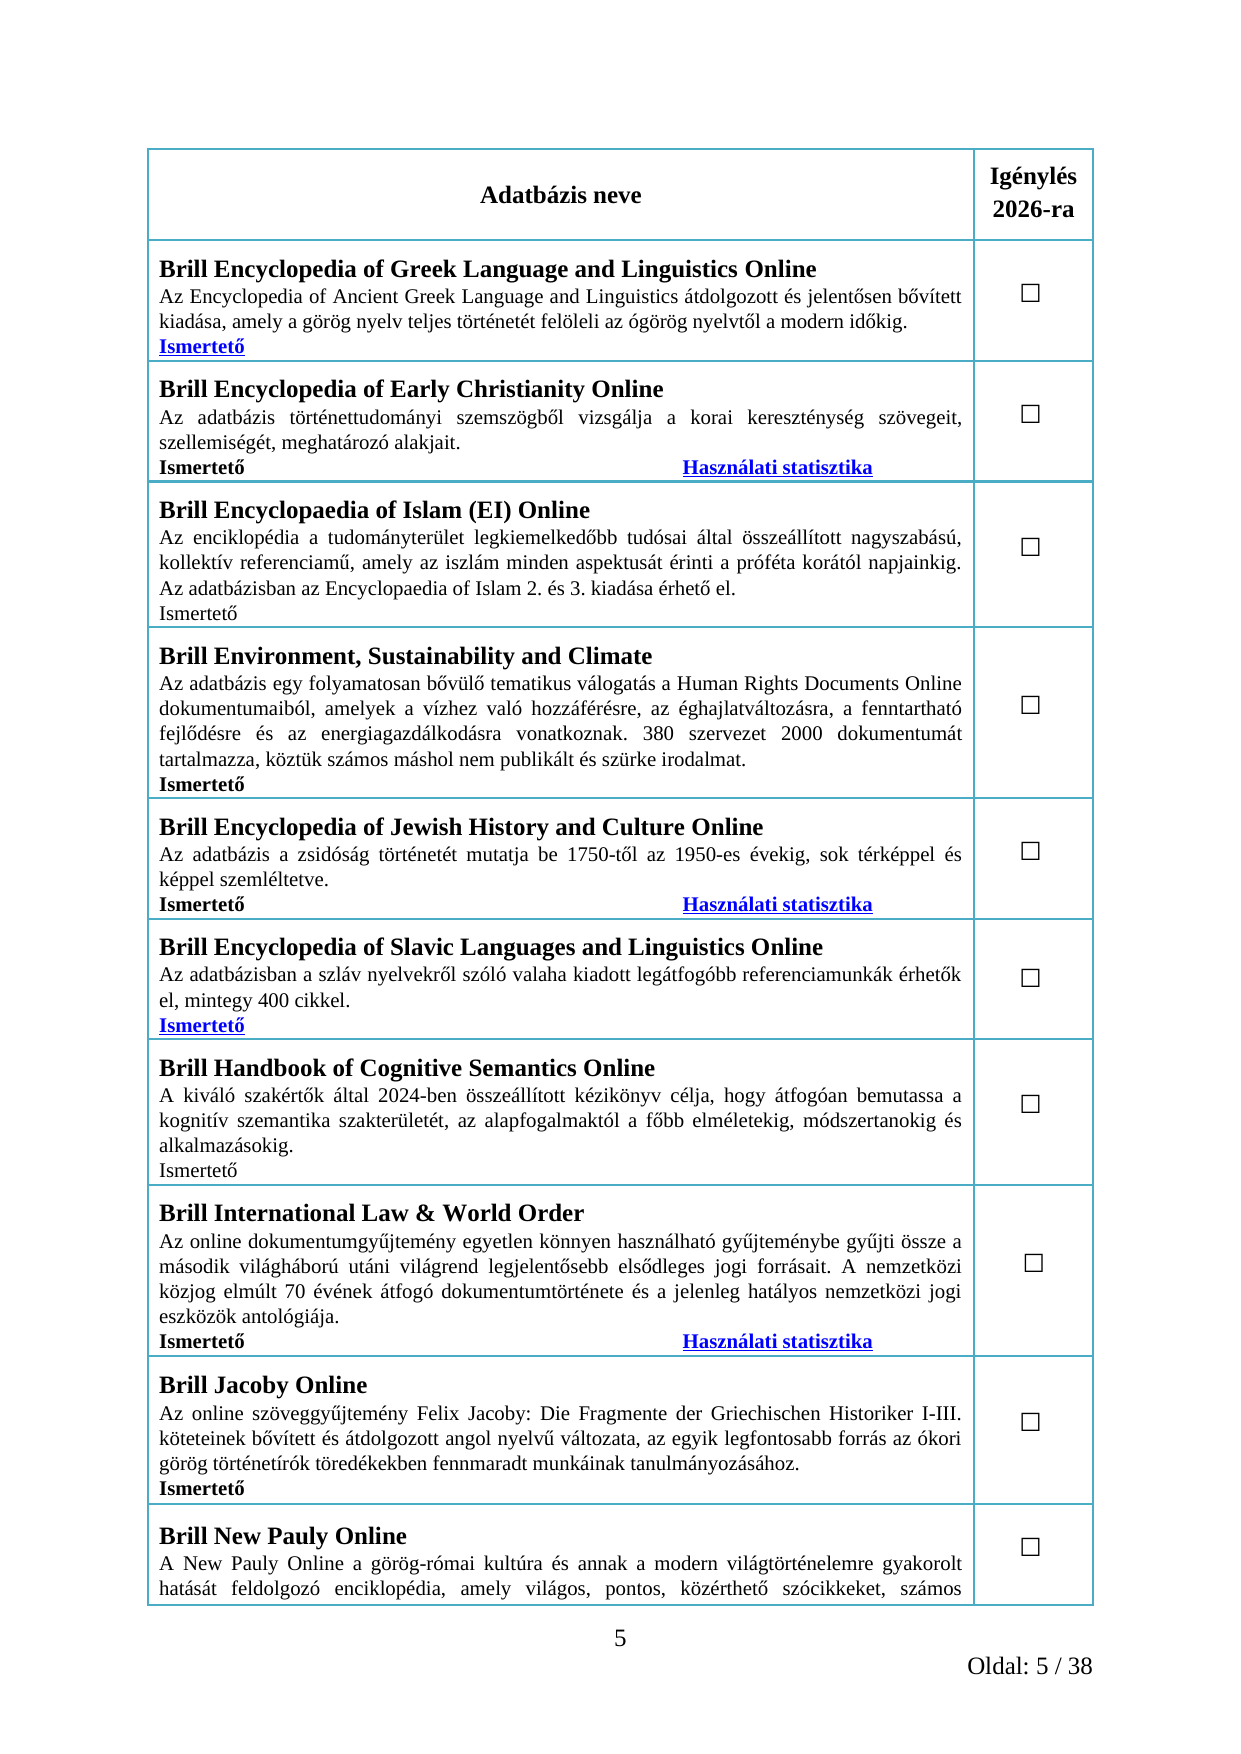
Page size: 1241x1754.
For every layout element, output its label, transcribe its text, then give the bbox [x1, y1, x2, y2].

table_cell Brill Jacoby Online Az online szöveggyűjtemény Felix Jacoby: Die Fragmente der Griechischen Historiker I-III. köteteinek bővített és átdolgozott angol nyelvű változata, az egyik legfontosabb forrás az ókori görög történetírók töredékekben fennmaradt munkáinak tanulmányozásához. Ismertető [149, 1357, 973, 1502]
table_cell Brill Environment, Sustainability and Climate Az adatbázis egy folyamatosan bővülő tematikus válogatás a Human Rights Documents Online dokumentumaiból, amelyek a vízhez való hozzáférésre, az éghajlatváltozásra, a fenntartható fejlődésre és az energiagazdálkodásra vonatkoznak. 380 szervezet 2000 dokumentumát tartalmazza, köztük számos máshol nem publikált és szürke irodalmat. Ismertető [149, 628, 973, 797]
table_cell Brill Handbook of Cognitive Semantics Online A kiváló szakértők által 2024-ben összeállított kézikönyv célja, hogy átfogóan bemutassa a kognitív szemantika szakterületét, az alapfogalmaktól a főbb elméletekig, módszertanokig és alkalmazásokig. Ismertető [149, 1040, 973, 1184]
table_cell Brill International Law & World Order Az online dokumentumgyűjtemény egyetlen könnyen használható gyűjteménybe gyűjti össze a második világháború utáni világrend legjelentősebb elsődleges jogi forrásait. A nemzetközi közjog elmúlt 70 évének átfogó dokumentumtörténete és a jelenleg hatályos nemzetközi jogi eszközök antológiája. Ismertető Használati statisztika [149, 1186, 973, 1355]
table_cell Brill Encyclopedia of Slavic Languages and Linguistics Online Az adatbázisban a szláv nyelvekről szóló valaha kiadott legátfogóbb referenciamunkák érhetők el, mintegy 400 cikkel. Ismertető [149, 920, 973, 1038]
table_cell Brill Encyclopaedia of Islam (EI) Online Az enciklopédia a tudományterület legkiemelkedőbb tudósai által összeállított nagyszabású, kollektív referenciamű, amely az iszlám minden aspektusát érinti a próféta korától napjainkig. Az adatbázisban az Encyclopaedia of Islam 2. és 3. kiadása érhető el. Ismertető [149, 483, 973, 626]
table_cell Brill Encyclopedia of Jewish History and Culture Online Az adatbázis a zsidóság történetét mutatja be 1750-től az 1950-es évekig, sok térképpel és képpel szemléltetve. Ismertető Használati statisztika [149, 799, 973, 918]
table_cell Brill Encyclopedia of Greek Language and Linguistics Online Az Encyclopedia of Ancient Greek Language and Linguistics átdolgozott és jelentősen bővített kiadása, amely a görög nyelv teljes történetét felöleli az ógörög nyelvtől a modern időkig. Ismertető [149, 241, 973, 360]
table_header Igénylés 2026-ra [975, 150, 1092, 239]
table_cell [975, 241, 1092, 360]
table_header Adatbázis neve [149, 150, 973, 239]
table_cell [149, 1505, 973, 1604]
table_cell [975, 483, 1092, 626]
table_cell Brill Encyclopedia of Early Christianity Online Az adatbázis történettudományi szemszögből vizsgálja a korai kereszténység szövegeit, szellemiségét, meghatározó alakjait. Ismertető Használati statisztika [149, 362, 973, 480]
